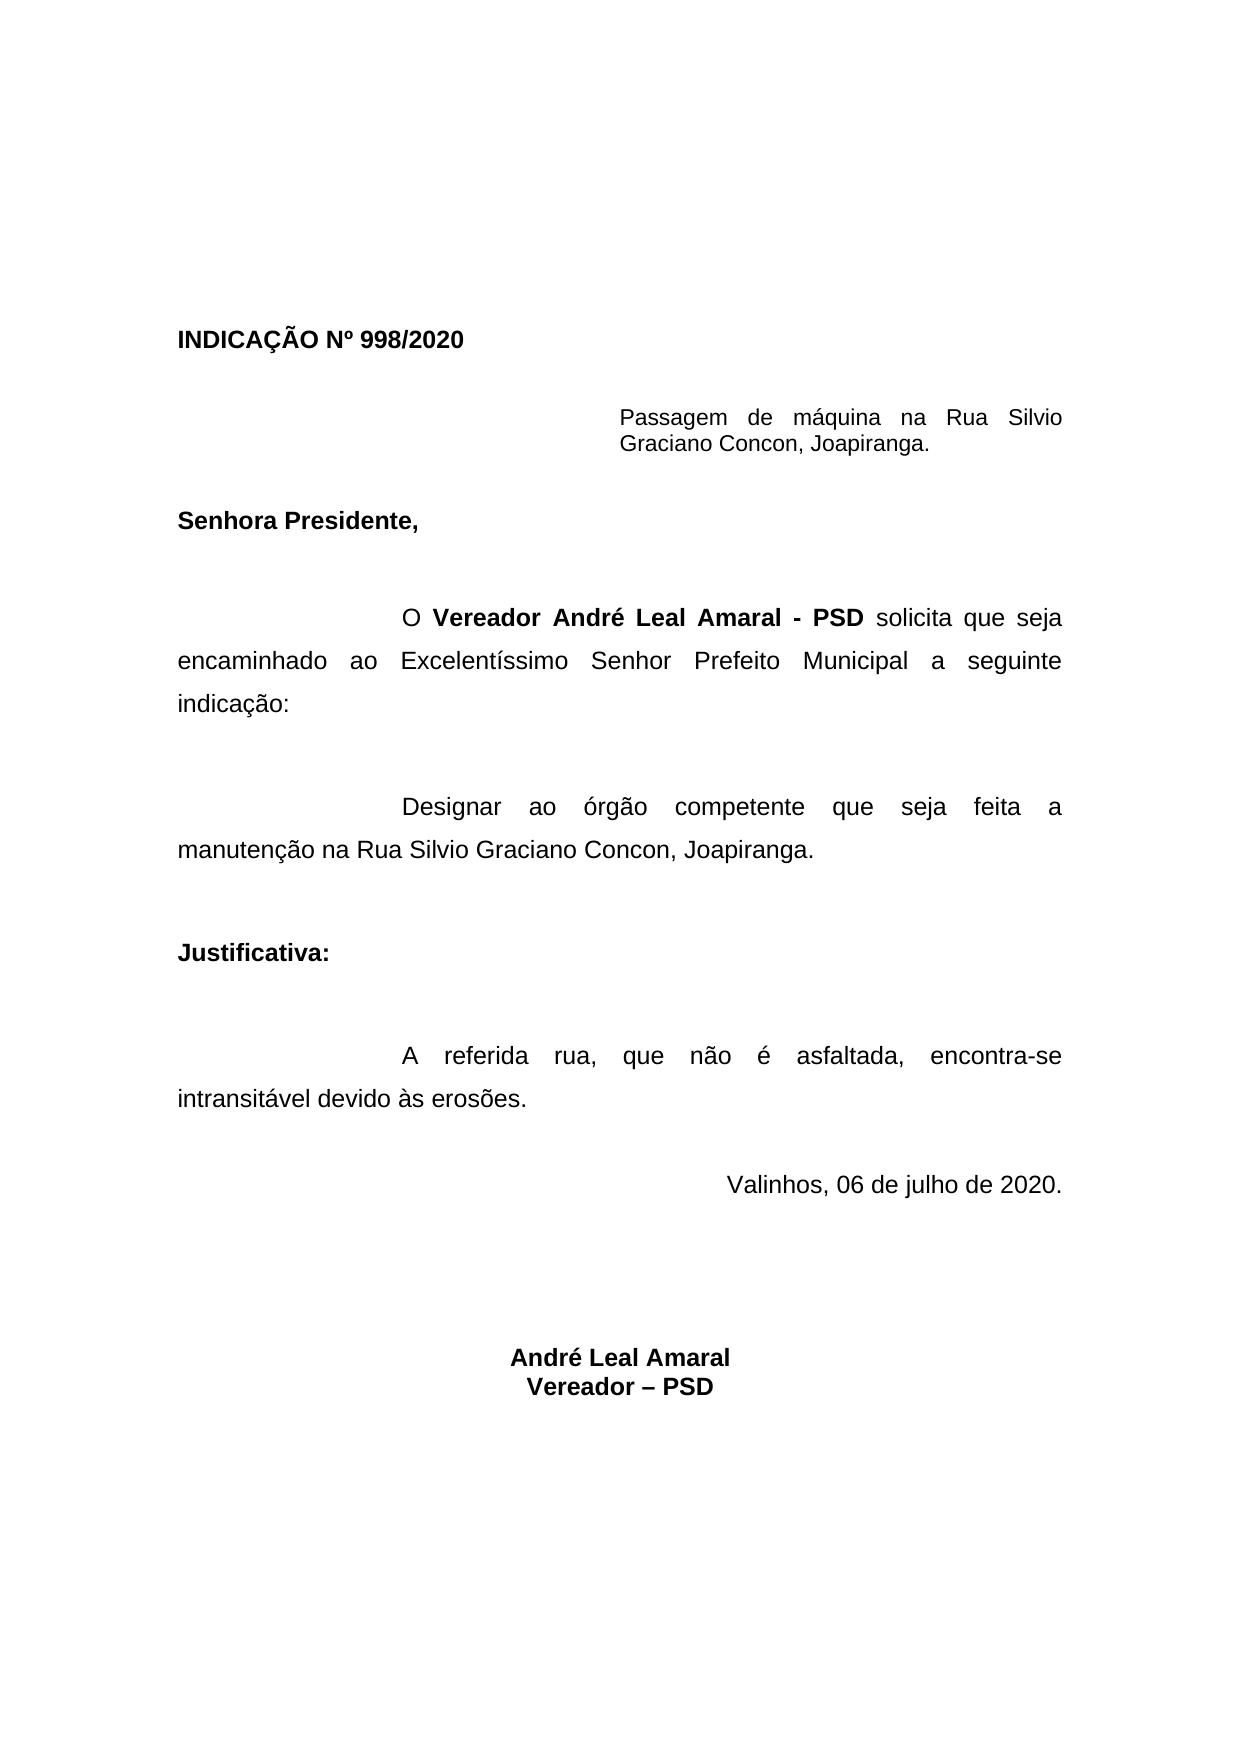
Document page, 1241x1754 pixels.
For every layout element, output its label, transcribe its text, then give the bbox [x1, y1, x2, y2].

text Valinhos, 06 de julho de 2020. [177, 1170, 1063, 1199]
text Passagem de máquina na Rua Silvio Graciano Concon, Joapiranga. [619, 404, 1063, 456]
text O Vereador André Leal Amaral - PSD solicita que seja encaminhado ao Excelentíssimo Senhor Prefeito Municipal a seguinte indicação: [177, 603, 1063, 718]
text André Leal Amaral [177, 1343, 1063, 1372]
text Senhora Presidente, [177, 506, 1063, 535]
text Designar ao órgão competente que seja feita a manutenção na Rua Silvio Graciano Concon, Joapiranga. [177, 792, 1063, 864]
text Vereador – PSD [177, 1372, 1063, 1401]
text Justificativa: [177, 938, 1063, 967]
text A referida rua, que não é asfaltada, encontra-se intransitável devido às erosões. [177, 1041, 1063, 1113]
subtitle INDICAÇÃO Nº 998/2020 [177, 325, 1034, 354]
